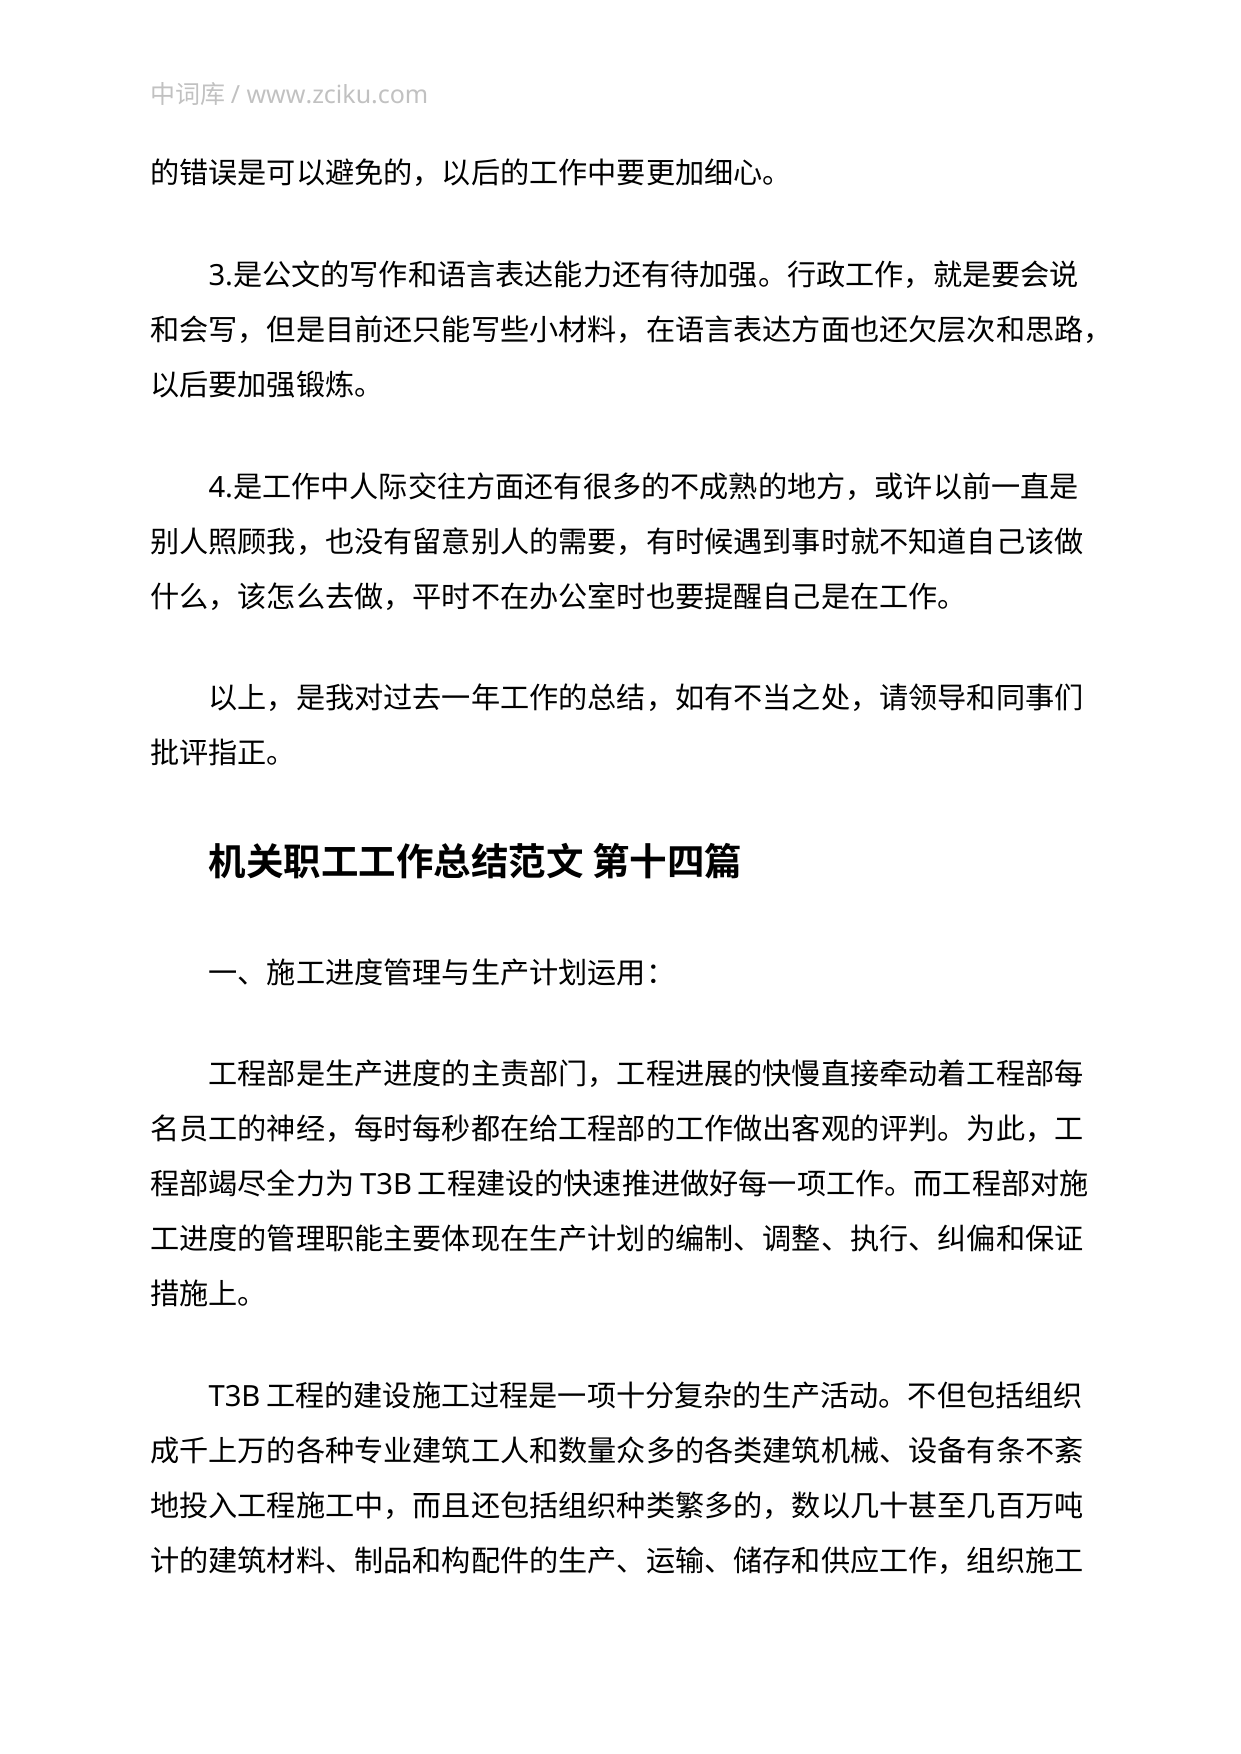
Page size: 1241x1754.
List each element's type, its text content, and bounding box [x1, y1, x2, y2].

text 3.是公文的写作和语言表达能力还有待加强。行政工作，就是要会说和会写，但是目前还只能写些小材料，在语言表达方面也还欠层次和思路，以后要加强锻炼。 [150, 252, 1090, 404]
text 工程部是生产进度的主责部门，工程进展的快慢直接牵动着工程部每名员工的神经，每时每秒都在给工程部的工作做出客观的评判。为此，工程部竭尽全力为T3B工程建设的快速推进做好每一项工作。而工程部对施工进度的管理职能主要体现在生产计划的编制、调整、执行、纠偏和保证措施上。 [150, 1051, 1090, 1313]
text 以上，是我对过去一年工作的总结，如有不当之处，请领导和同事们批评指正。 [150, 675, 1090, 772]
text 一、施工进度管理与生产计划运用： [150, 949, 1090, 991]
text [150, 1372, 1090, 1579]
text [150, 150, 1090, 192]
text 机关职工工作总结范文 第十四篇 [150, 832, 1090, 886]
text 4.是工作中人际交往方面还有很多的不成熟的地方，或许以前一直是别人照顾我，也没有留意别人的需要，有时候遇到事时就不知道自己该做什么，该怎么去做，平时不在办公室时也要提醒自己是在工作。 [150, 463, 1090, 616]
